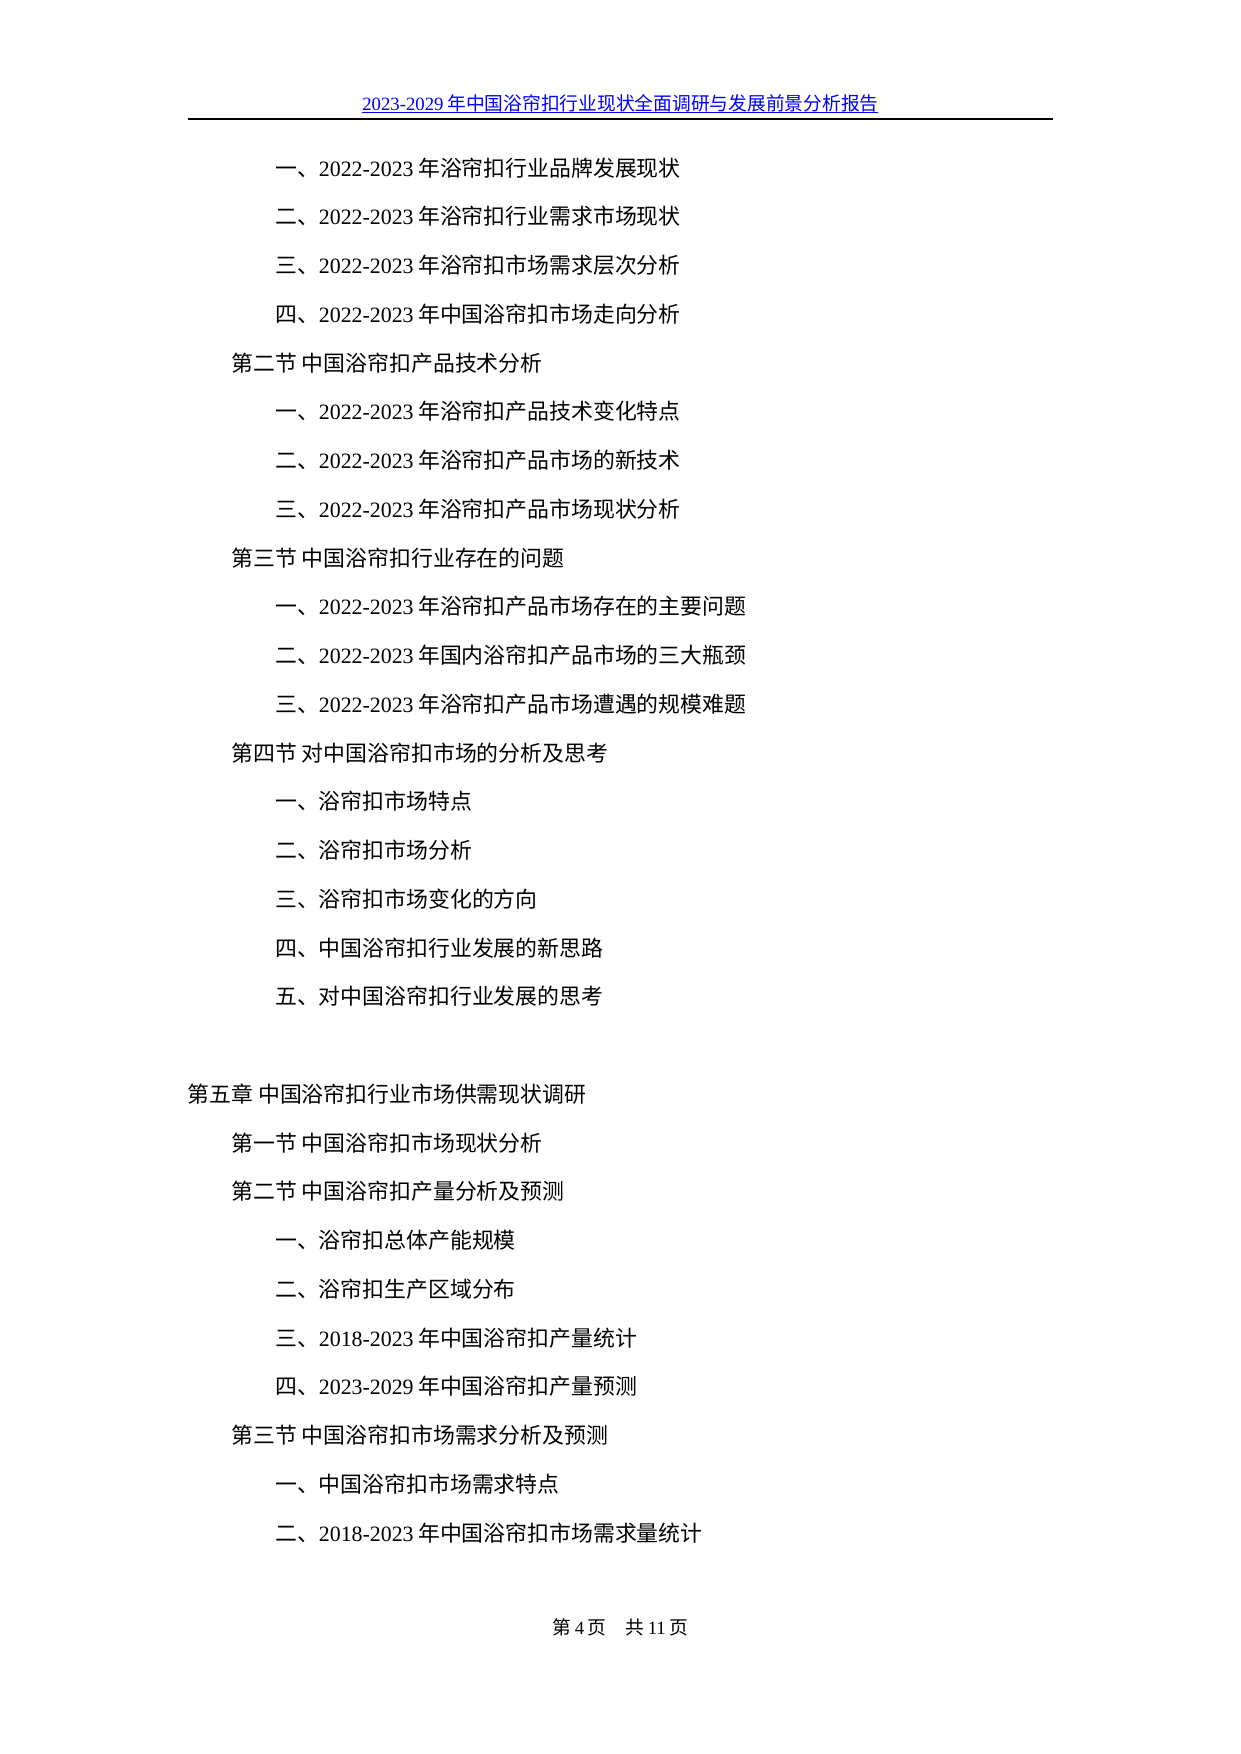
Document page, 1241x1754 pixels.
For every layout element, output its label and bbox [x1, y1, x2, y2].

text [187, 150, 1053, 1548]
